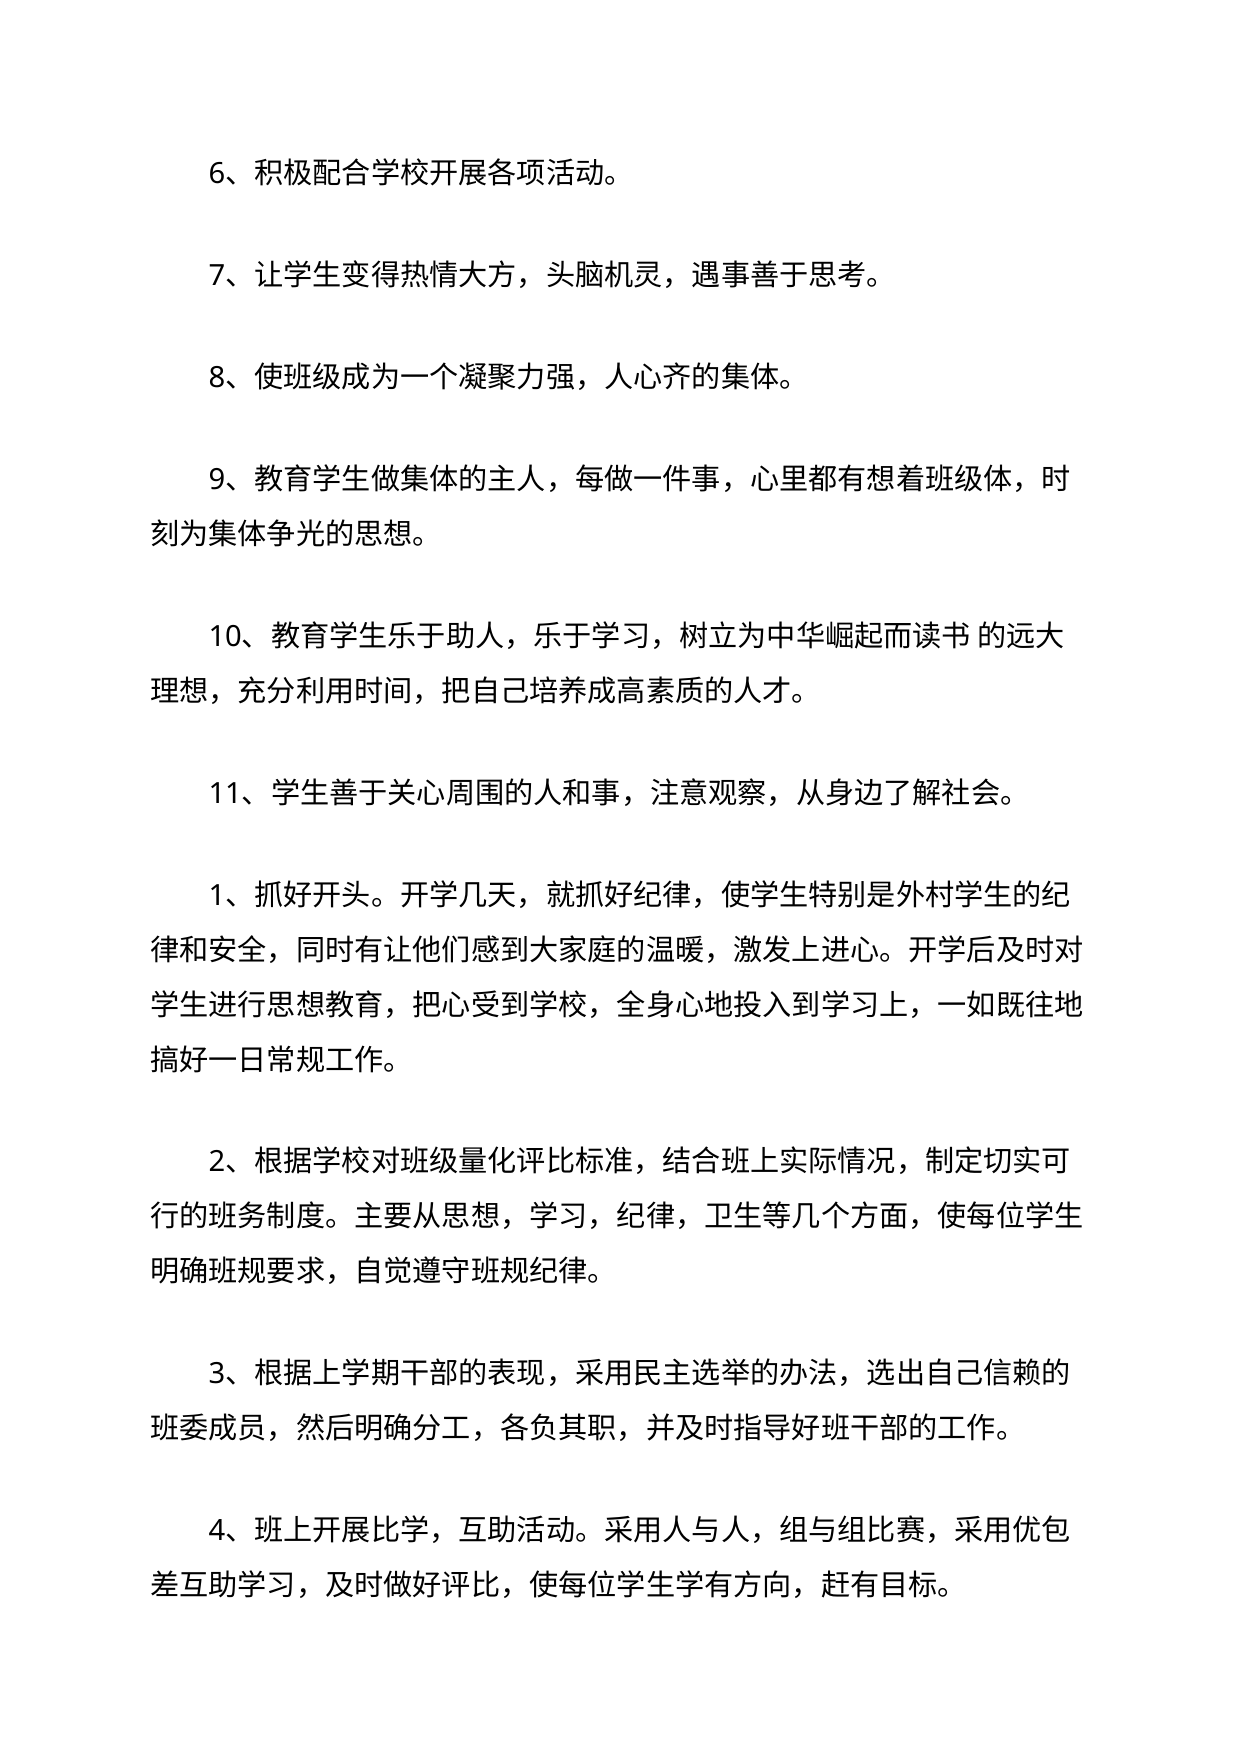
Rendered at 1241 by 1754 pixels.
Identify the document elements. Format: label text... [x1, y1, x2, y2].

text 8、使班级成为一个凝聚力强，人心齐的集体。 [150, 354, 1090, 396]
text 2、根据学校对班级量化评比标准，结合班上实际情况，制定切实可行的班务制度。主要从思想，学习，纪律，卫生等几个方面，使每位学生明确班规要求，自觉遵守班规纪律。 [150, 1138, 1090, 1290]
text 11、学生善于关心周围的人和事，注意观察，从身边了解社会。 [150, 769, 1090, 812]
text 7、让学生变得热情大方，头脑机灵，遇事善于思考。 [150, 252, 1090, 294]
text 1、抓好开头。开学几天，就抓好纪律，使学生特别是外村学生的纪律和安全，同时有让他们感到大家庭的温暖，激发上进心。开学后及时对学生进行思想教育，把心受到学校，全身心地投入到学习上，一如既往地搞好一日常规工作。 [150, 871, 1090, 1078]
text 9、教育学生做集体的主人，每做一件事，心里都有想着班级体，时刻为集体争光的思想。 [150, 456, 1090, 553]
text 3、根据上学期干部的表现，采用民主选举的办法，选出自己信赖的班委成员，然后明确分工，各负其职，并及时指导好班干部的工作。 [150, 1350, 1090, 1447]
text 6、积极配合学校开展各项活动。 [150, 150, 1090, 192]
text 4、班上开展比学，互助活动。采用人与人，组与组比赛，采用优包差互助学习，及时做好评比，使每位学生学有方向，赶有目标。 [150, 1506, 1090, 1604]
text 10、教育学生乐于助人，乐于学习，树立为中华崛起而读书 的远大理想，充分利用时间，把自己培养成高素质的人才。 [150, 613, 1090, 710]
